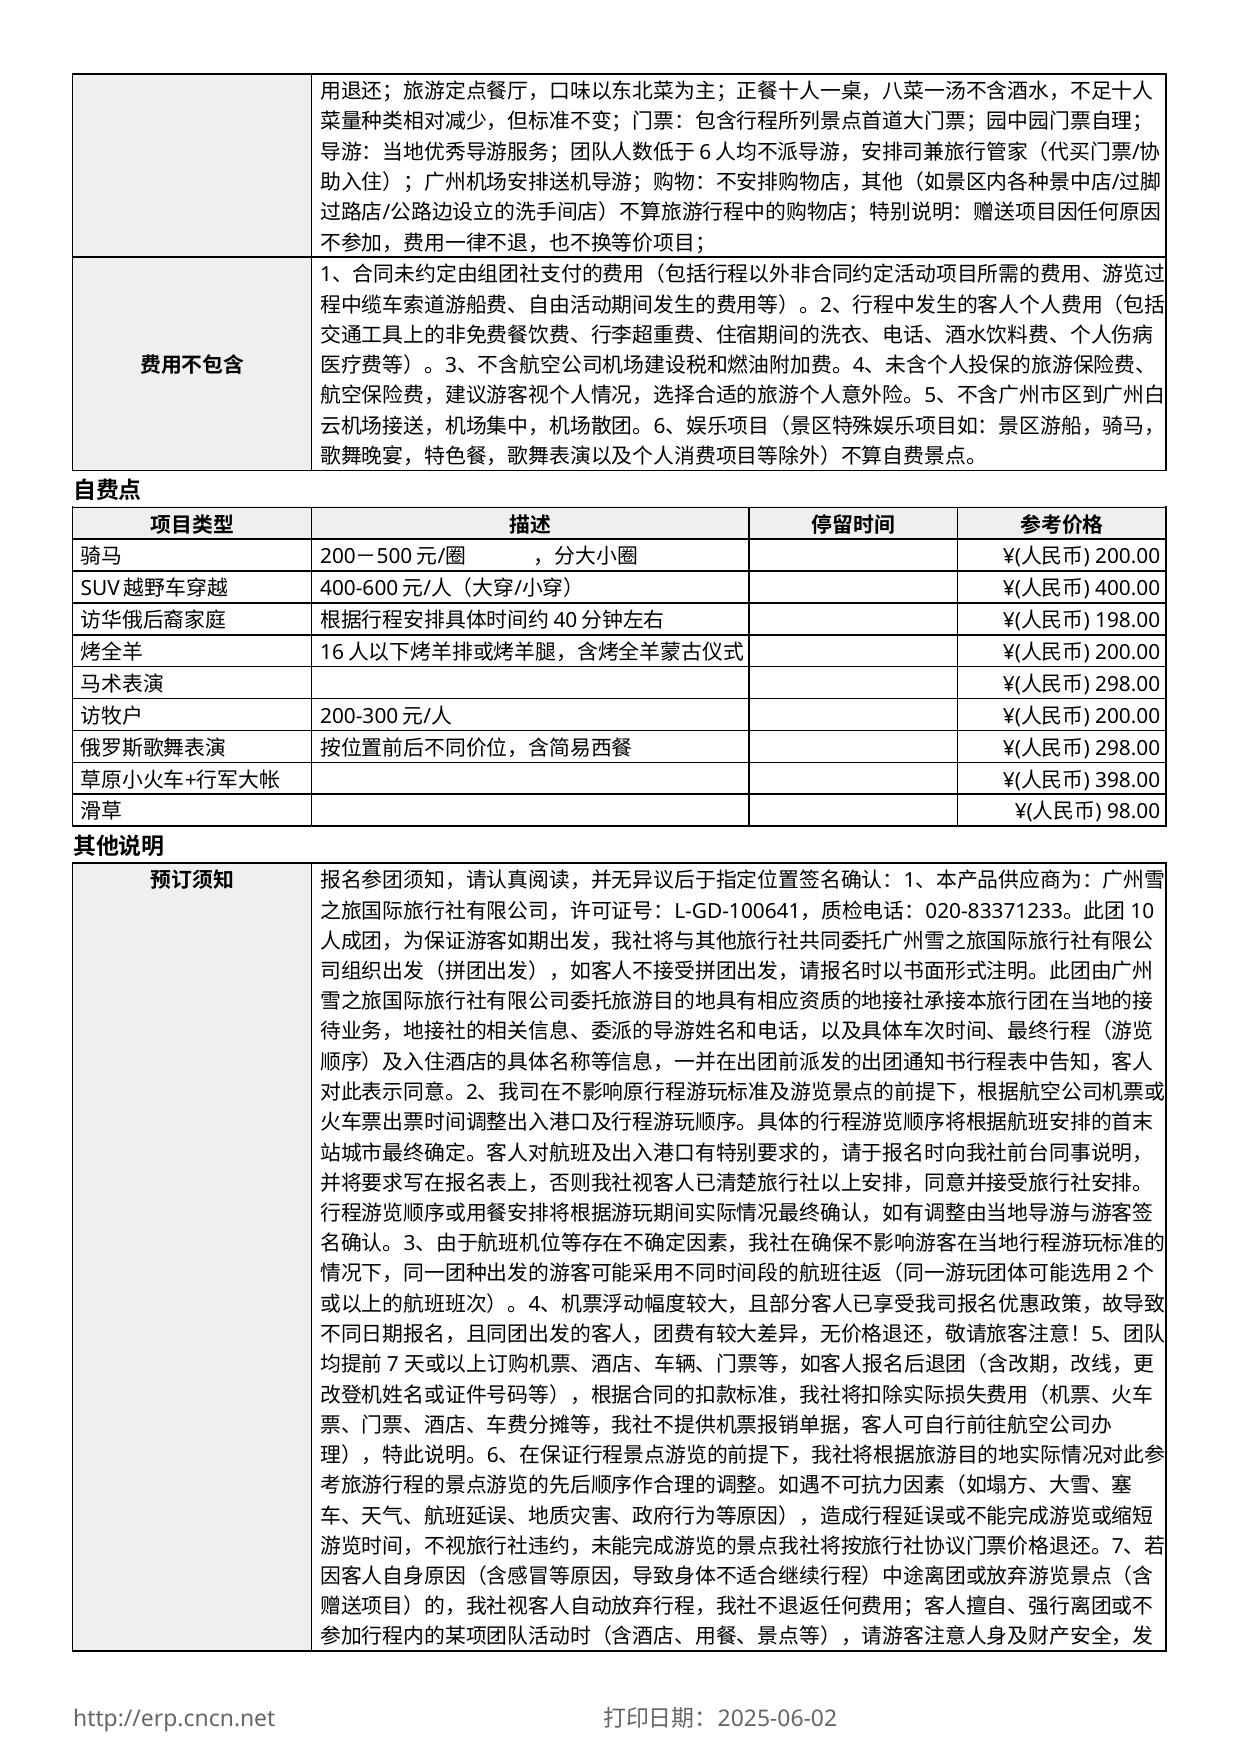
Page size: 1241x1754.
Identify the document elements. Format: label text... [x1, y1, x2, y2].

table_cell 16人以下烤羊排或烤羊腿，含烤全羊蒙古仪式 [312, 636, 748, 666]
table_cell ¥(人民币) 298.00 [958, 667, 1165, 698]
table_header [312, 864, 1165, 1650]
table_cell 访华俄后裔家庭 [73, 604, 311, 634]
table_cell 按位置前后不同价位，含简易西餐 [312, 731, 748, 761]
table_cell 马术表演 [73, 667, 311, 698]
table_cell ¥(人民币) 398.00 [958, 763, 1165, 793]
text 自费点 [73, 472, 1167, 505]
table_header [312, 75, 1165, 256]
table_cell ¥(人民币) 98.00 [958, 795, 1165, 825]
table_cell 400-600元/人 [312, 572, 748, 602]
table_cell 骑马 [73, 540, 311, 570]
table_header 停留时间 [750, 508, 957, 538]
table_cell 滑草 [73, 795, 311, 825]
table_header 项目类型 [73, 508, 311, 538]
table_cell [750, 795, 957, 825]
table_cell 访牧户 [73, 699, 311, 729]
table_cell [750, 763, 957, 793]
table_cell 草原小火车+行军大帐 [73, 763, 311, 793]
table_cell ¥(人民币) 200.00 [958, 699, 1165, 729]
table_cell 俄罗斯歌舞表演 [73, 731, 311, 761]
table_header 预订须知 [73, 864, 311, 1650]
table_cell 根据行程安排具体时间约40分钟左右 [312, 604, 748, 634]
table_cell 费用不包含 [73, 258, 311, 469]
table_cell SUV越野车穿越 [73, 572, 311, 602]
table_cell [750, 699, 957, 729]
table_header 费用包含 [73, 75, 311, 256]
table_cell 烤全羊 [73, 636, 311, 666]
table_cell ¥(人民币) 200.00 [958, 636, 1165, 666]
table_cell [750, 540, 957, 570]
text 其他说明 [73, 828, 1167, 861]
table_cell ¥(人民币) 198.00 [958, 604, 1165, 634]
table_header 描述 [312, 508, 748, 538]
table_cell ¥(人民币) 400.00 [958, 572, 1165, 602]
table_cell [750, 731, 957, 761]
table_cell 200-300元/人 [312, 699, 748, 729]
table_header 参考价格 [958, 508, 1165, 538]
table_cell [312, 795, 748, 825]
table_cell ¥(人民币) 200.00 [958, 540, 1165, 570]
table_cell ¥(人民币) 298.00 [958, 731, 1165, 761]
table_cell [750, 604, 957, 634]
table_cell [312, 667, 748, 698]
table_cell [750, 572, 957, 602]
table_cell 1、合同未约定由组团社支付的费用（包括行程以外非合同约定活动项目所需的费用、游览过程中缆车索道游船费、自由活动期间发生的费用等）。 [312, 258, 1165, 469]
table_cell [750, 636, 957, 666]
table_cell 200－500元/圈 ，分大小圈 [312, 540, 748, 570]
table_cell [750, 667, 957, 698]
table_cell [312, 763, 748, 793]
